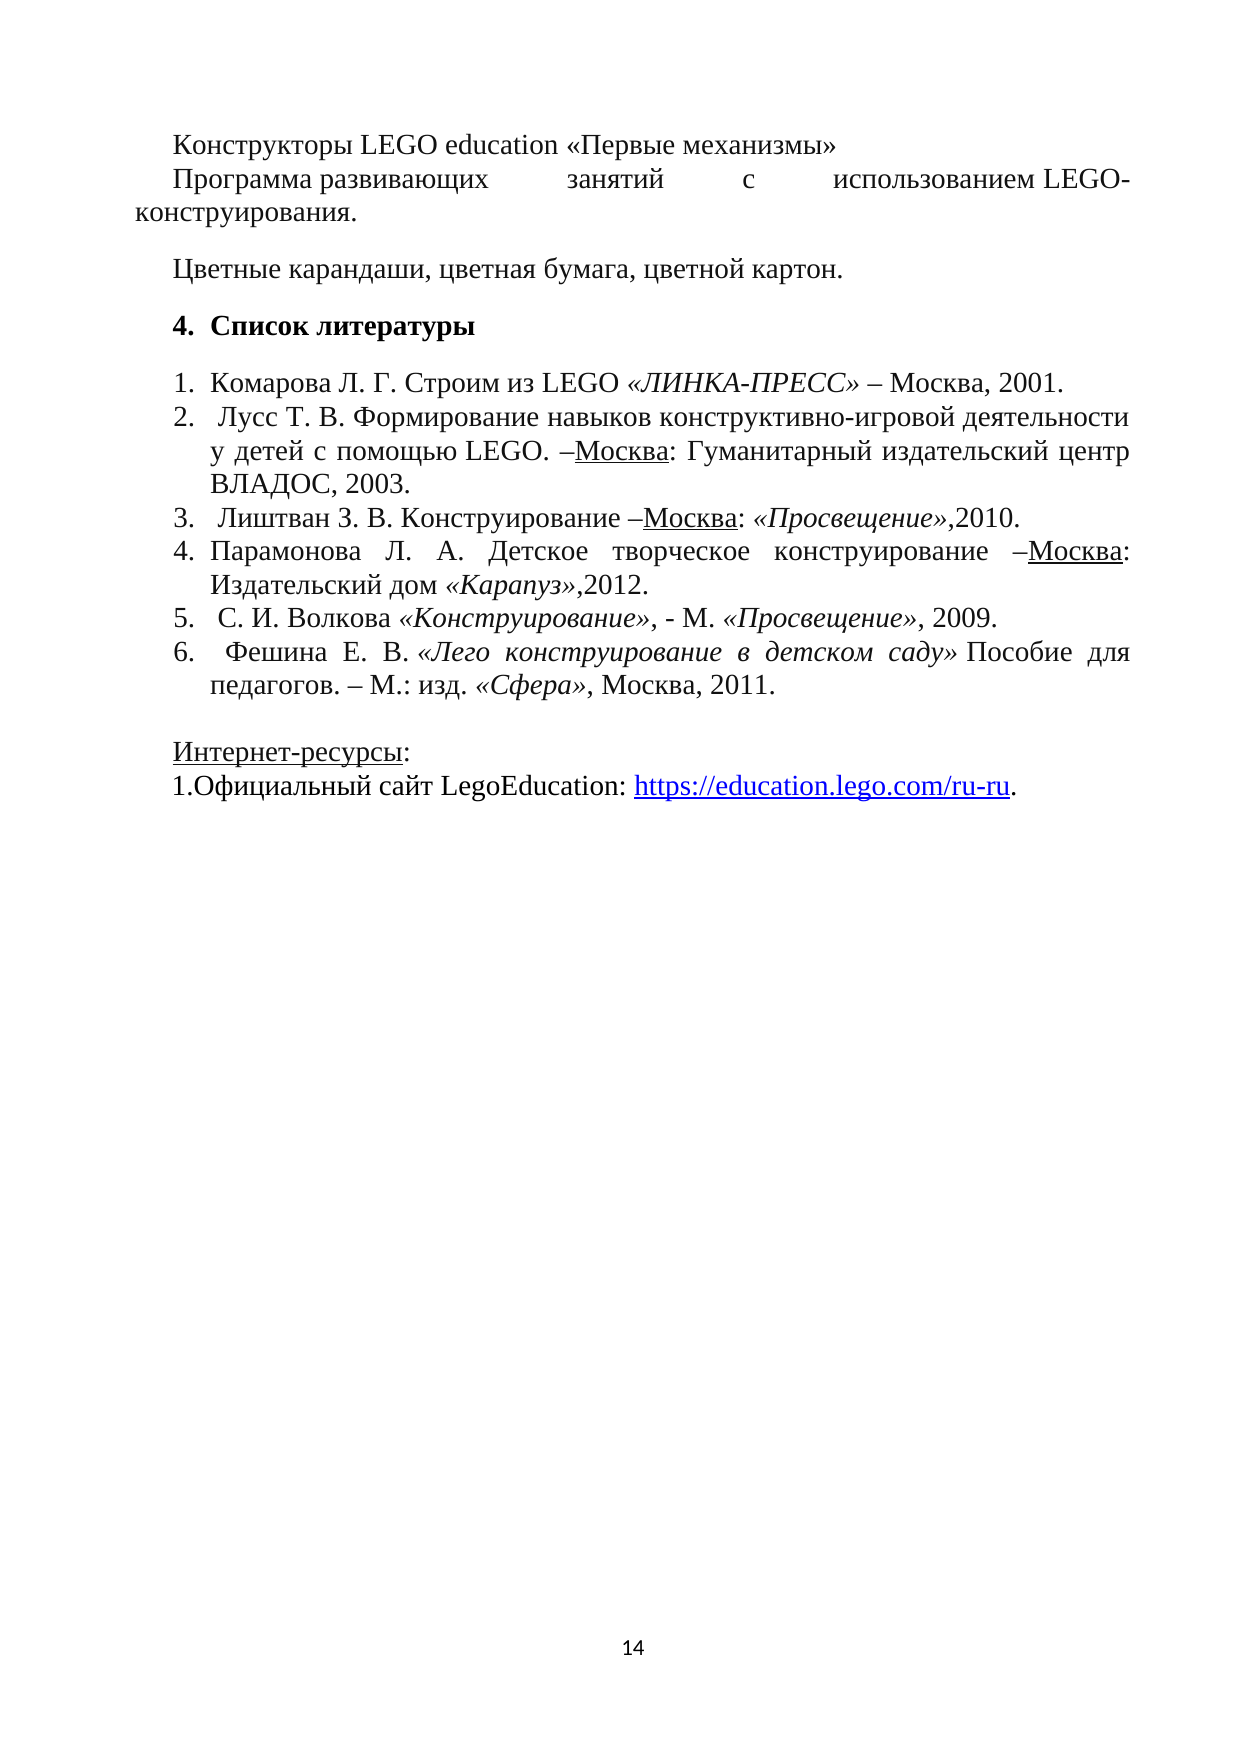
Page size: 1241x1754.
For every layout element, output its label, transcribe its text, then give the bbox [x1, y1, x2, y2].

list Лиштван З. В. Конструирование –Москва: «Просвещение»,2010. [173, 500, 1130, 533]
text Интернет-ресурсы: [135, 734, 1130, 768]
text Конструкторы LEGO education «Первые механизмы» [135, 127, 1130, 161]
text Цветные карандаши, цветная бумага, цветной картон. [135, 252, 1130, 285]
list Лусс Т. В. Формирование навыков конструктивно-игровой деятельности у детей с помощью LEGO. –Москва: Гуманитарный издательский центр ВЛАДОС, 2003. [173, 399, 1130, 500]
list Фешина Е. В. «Лего конструирование в детском саду» Пособие для педагогов. – М.: изд. «Сфера», Москва, 2011. [173, 634, 1130, 701]
text 1.Официальный сайт LegoEducation: https://education.lego.com/ru-ru. [135, 768, 1123, 802]
list С. И. Волкова «Конструирование», - М. «Просвещение», 2009. [173, 600, 1130, 634]
text Программа развивающих занятий с использованием LEGO- конструирования. [135, 161, 1130, 228]
list Парамонова Л. А. Детское творческое конструирование –Москва: Издательский дом «Карапуз»,2012. [173, 533, 1130, 600]
list Список литературы [172, 308, 1130, 342]
list Комарова Л. Г. Строим из LEGO «ЛИНКА-ПРЕСС» – Москва, 2001. [173, 366, 1130, 399]
